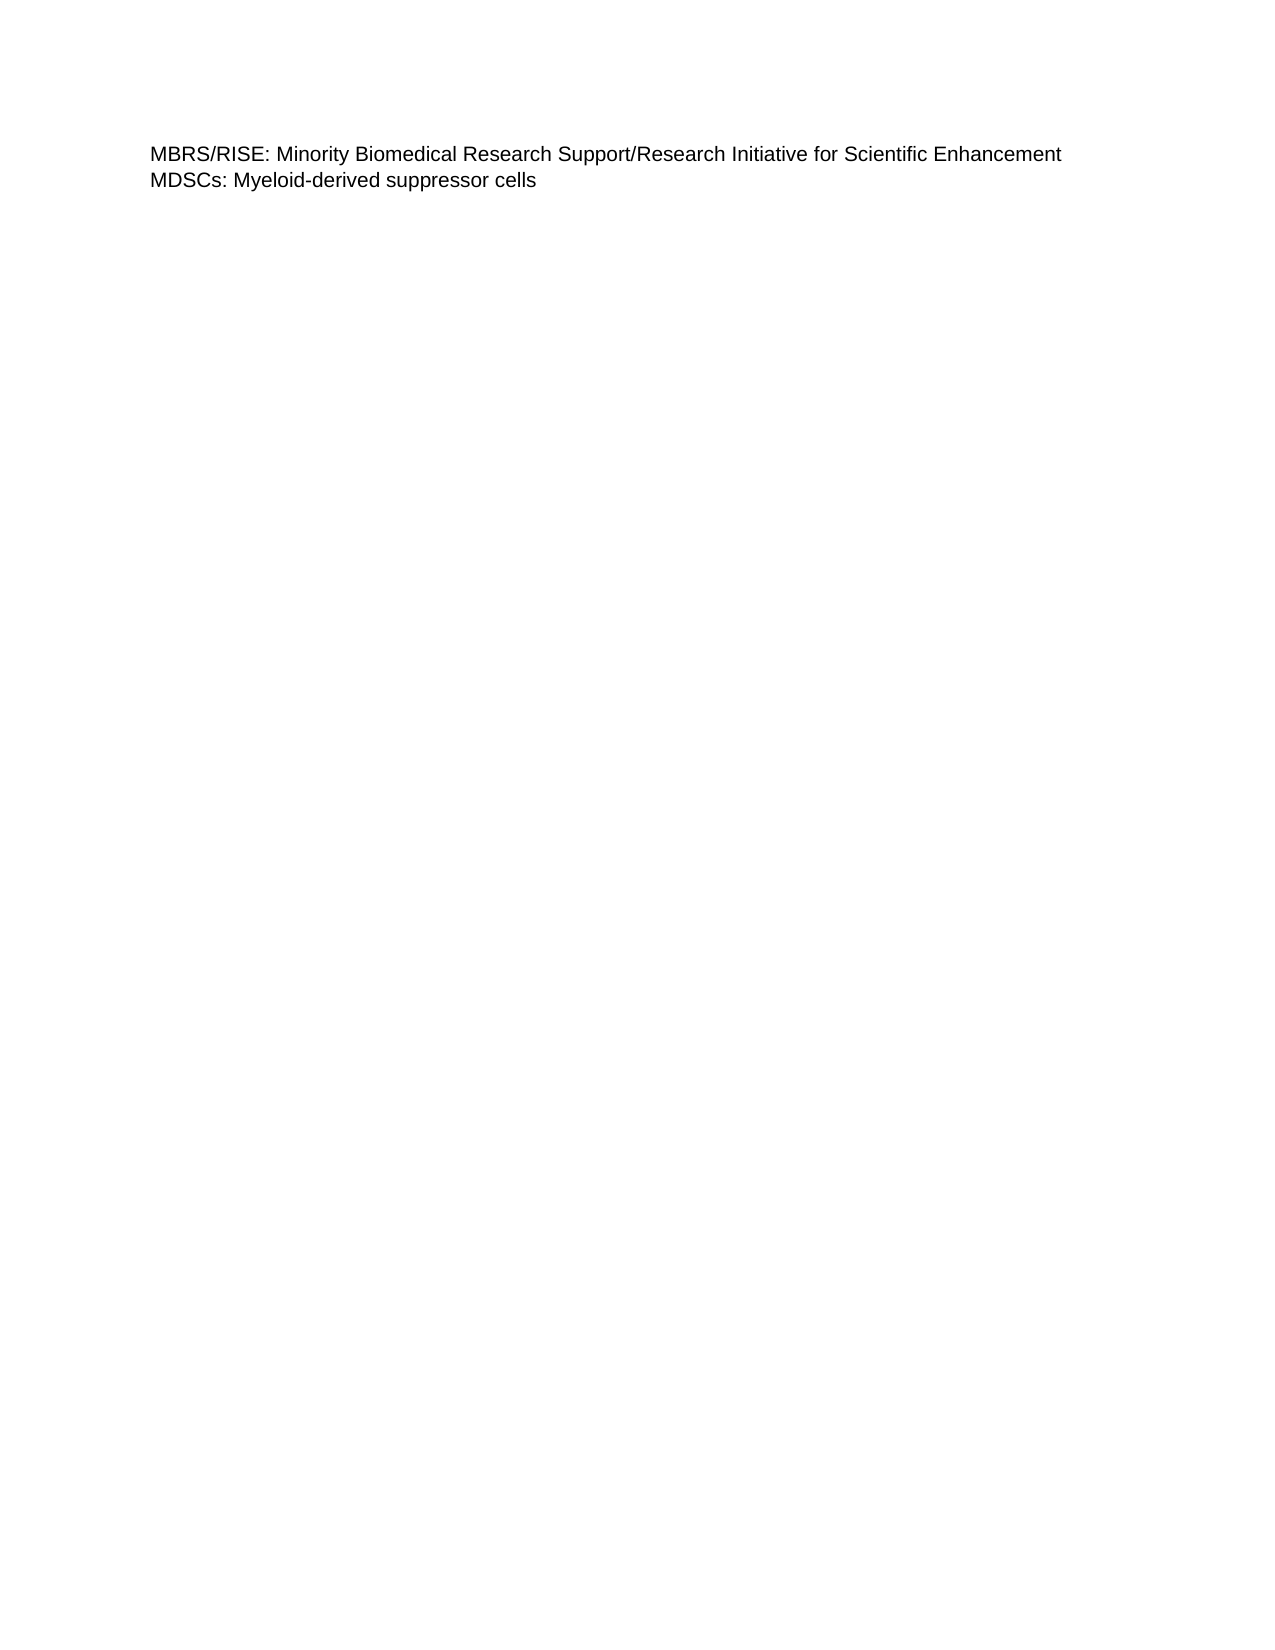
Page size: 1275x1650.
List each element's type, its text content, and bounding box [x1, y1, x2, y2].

text MBRS/RISE: Minority Biomedical Research Support/Research Initiative for Scientific Enhancement MDSCs: Myeloid-derived suppressor cells [150, 142, 1073, 191]
